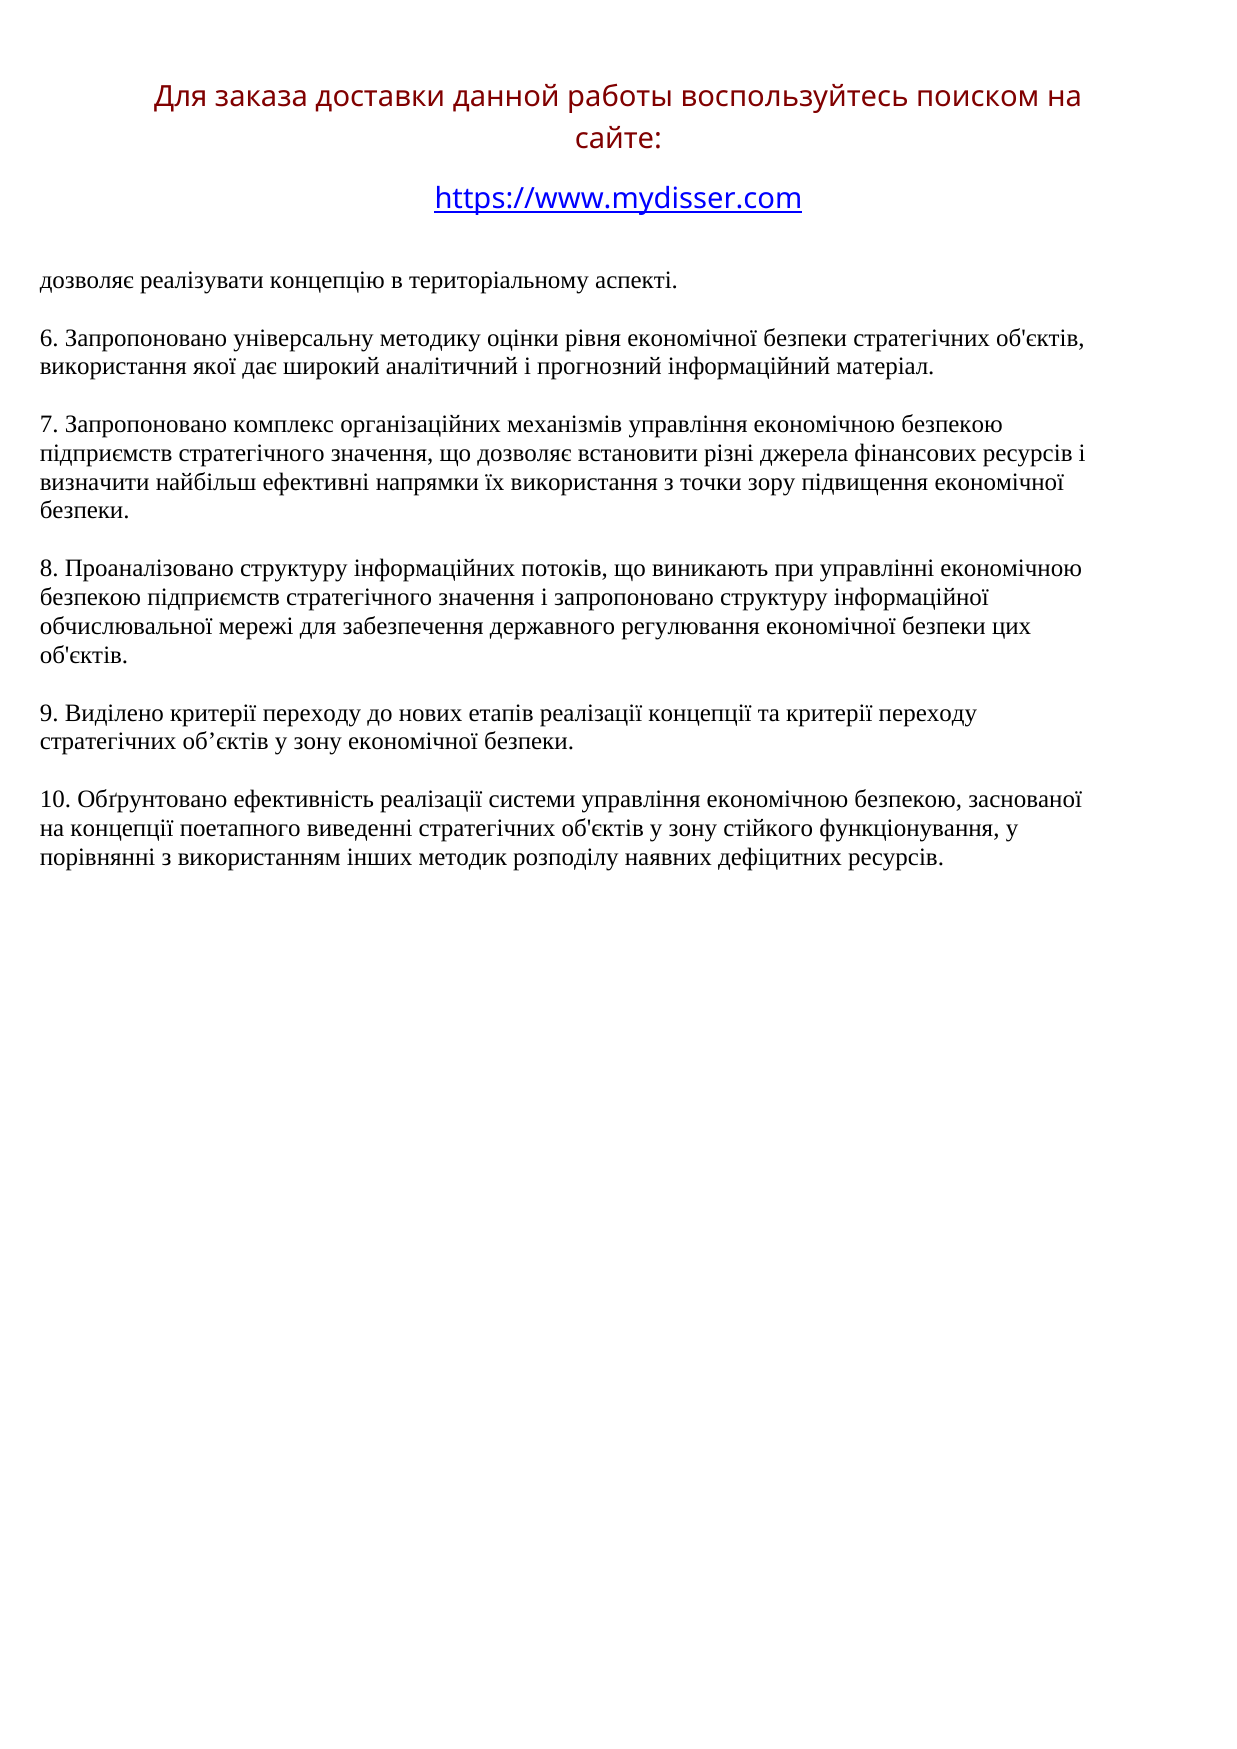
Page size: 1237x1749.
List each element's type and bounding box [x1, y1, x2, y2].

table_cell [40, 236, 1086, 871]
